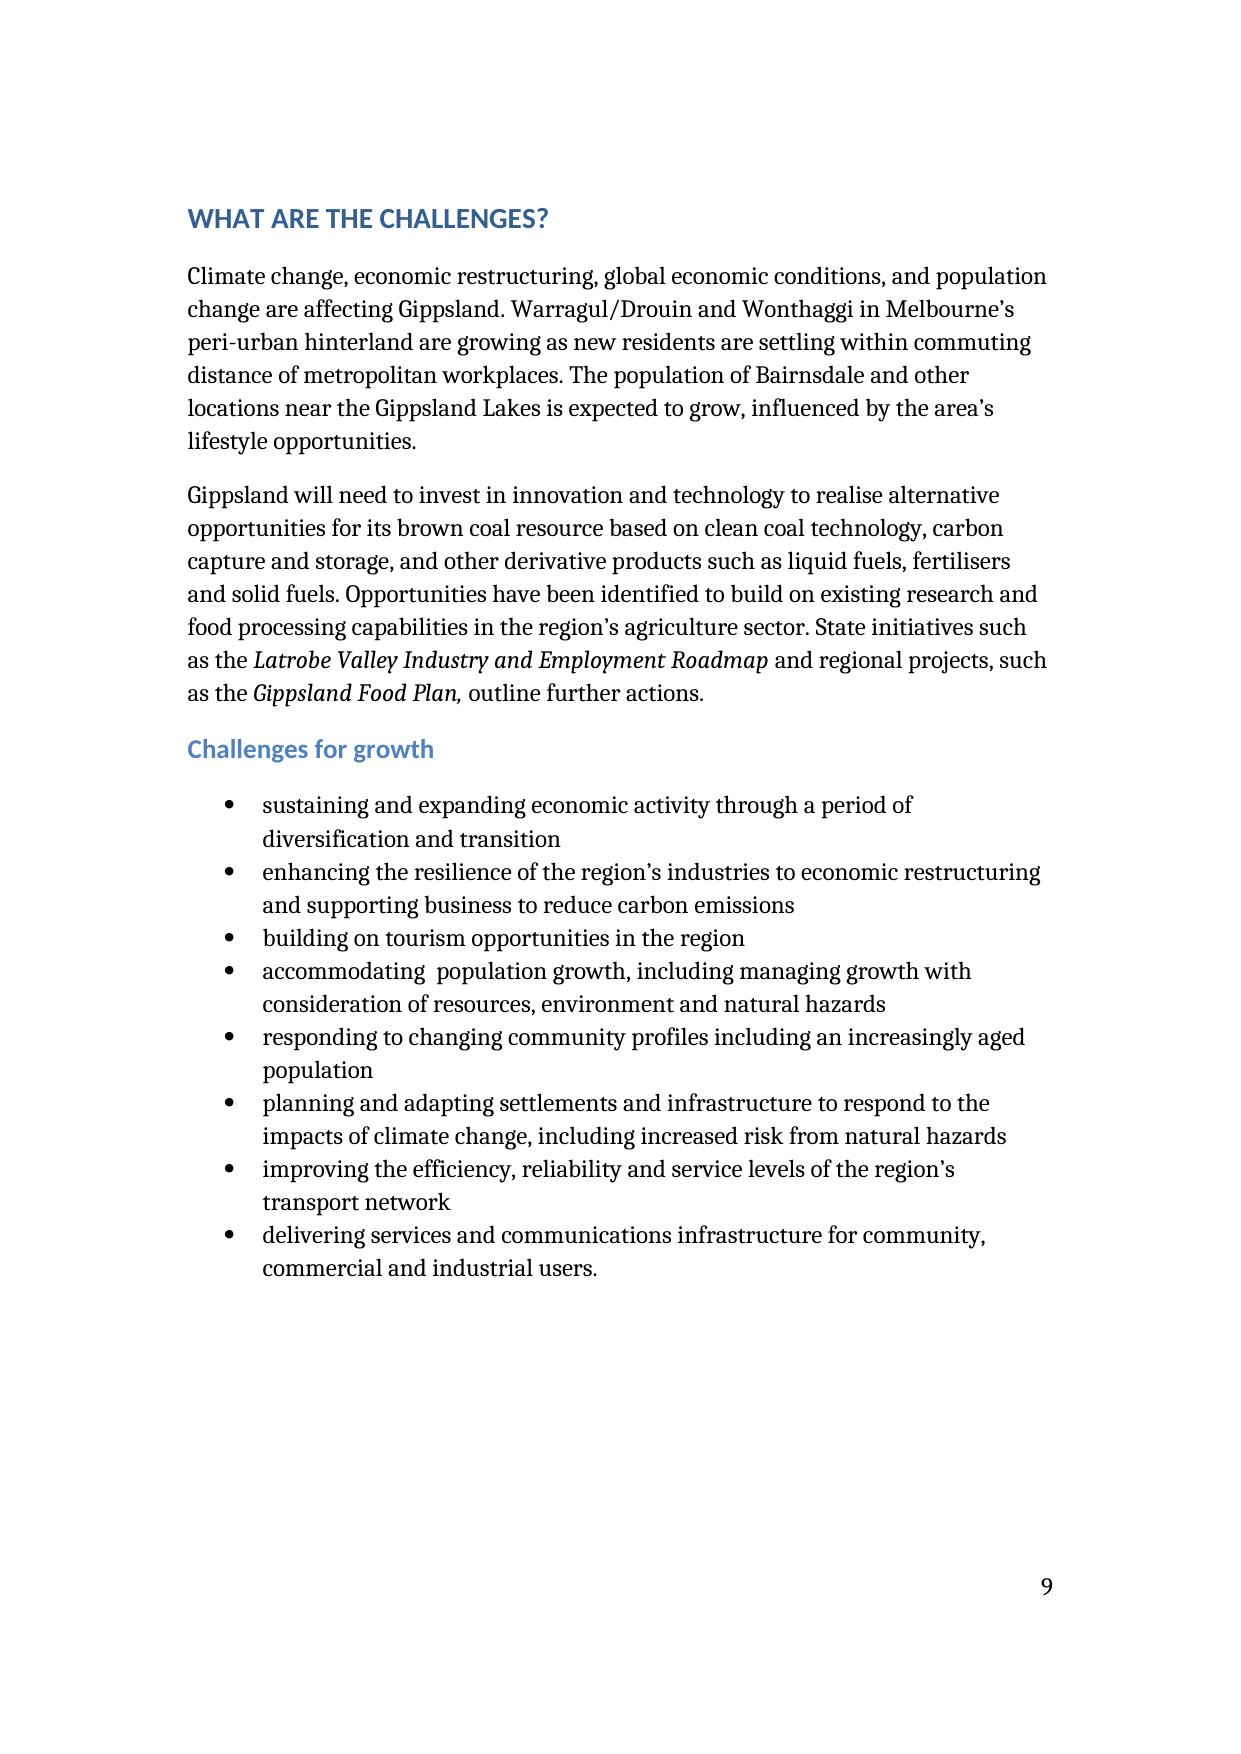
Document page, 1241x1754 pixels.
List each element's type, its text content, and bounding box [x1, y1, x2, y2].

list improving the efficiency, reliability and service levels of the region’s transport network [225, 1155, 1053, 1216]
list enhancing the resilience of the region’s industries to economic restructuring and supporting business to reduce carbon emissions [225, 857, 1053, 919]
list sustaining and expanding economic activity through a period of diversification and transition [225, 791, 1053, 853]
list building on tourism opportunities in the region [225, 923, 1053, 952]
text Climate change, economic restructuring, global economic conditions, and population change are affecting Gippsland. Warragul/Drouin and Wonthaggi in Melbourne’s peri-urban hinterland are growing as new residents are settling within commuting distance of metropolitan workplaces. The population of Bairnsdale and other locations near the Gippsland Lakes is expected to grow, influenced by the area’s lifestyle opportunities. [187, 262, 1053, 456]
list accommodating population growth, including managing growth with consideration of resources, environment and natural hazards [225, 957, 1053, 1018]
list responding to changing community profiles including an increasingly aged population [225, 1023, 1053, 1084]
list planning and adapting settlements and infrastructure to respond to the impacts of climate change, including increased risk from natural hazards [225, 1089, 1053, 1150]
list delivering services and communications infrastructure for community, commercial and industrial users. [225, 1221, 1053, 1282]
subtitle Challenges for growth [187, 733, 1053, 766]
text Gippsland will need to invest in innovation and technology to realise alternative opportunities for its brown coal resource based on clean coal technology, carbon capture and storage, and other derivative products such as liquid fuels, fertilisers and solid fuels. Opportunities have been identified to build on existing research and food processing capabilities in the region’s agriculture sector. State initiatives such as the Latrobe Valley Industry and Employment Roadmap and regional projects, such as the Gippsland Food Plan, outline further actions. [187, 481, 1053, 708]
subtitle WHAT ARE THE CHALLENGES? [187, 200, 1053, 236]
